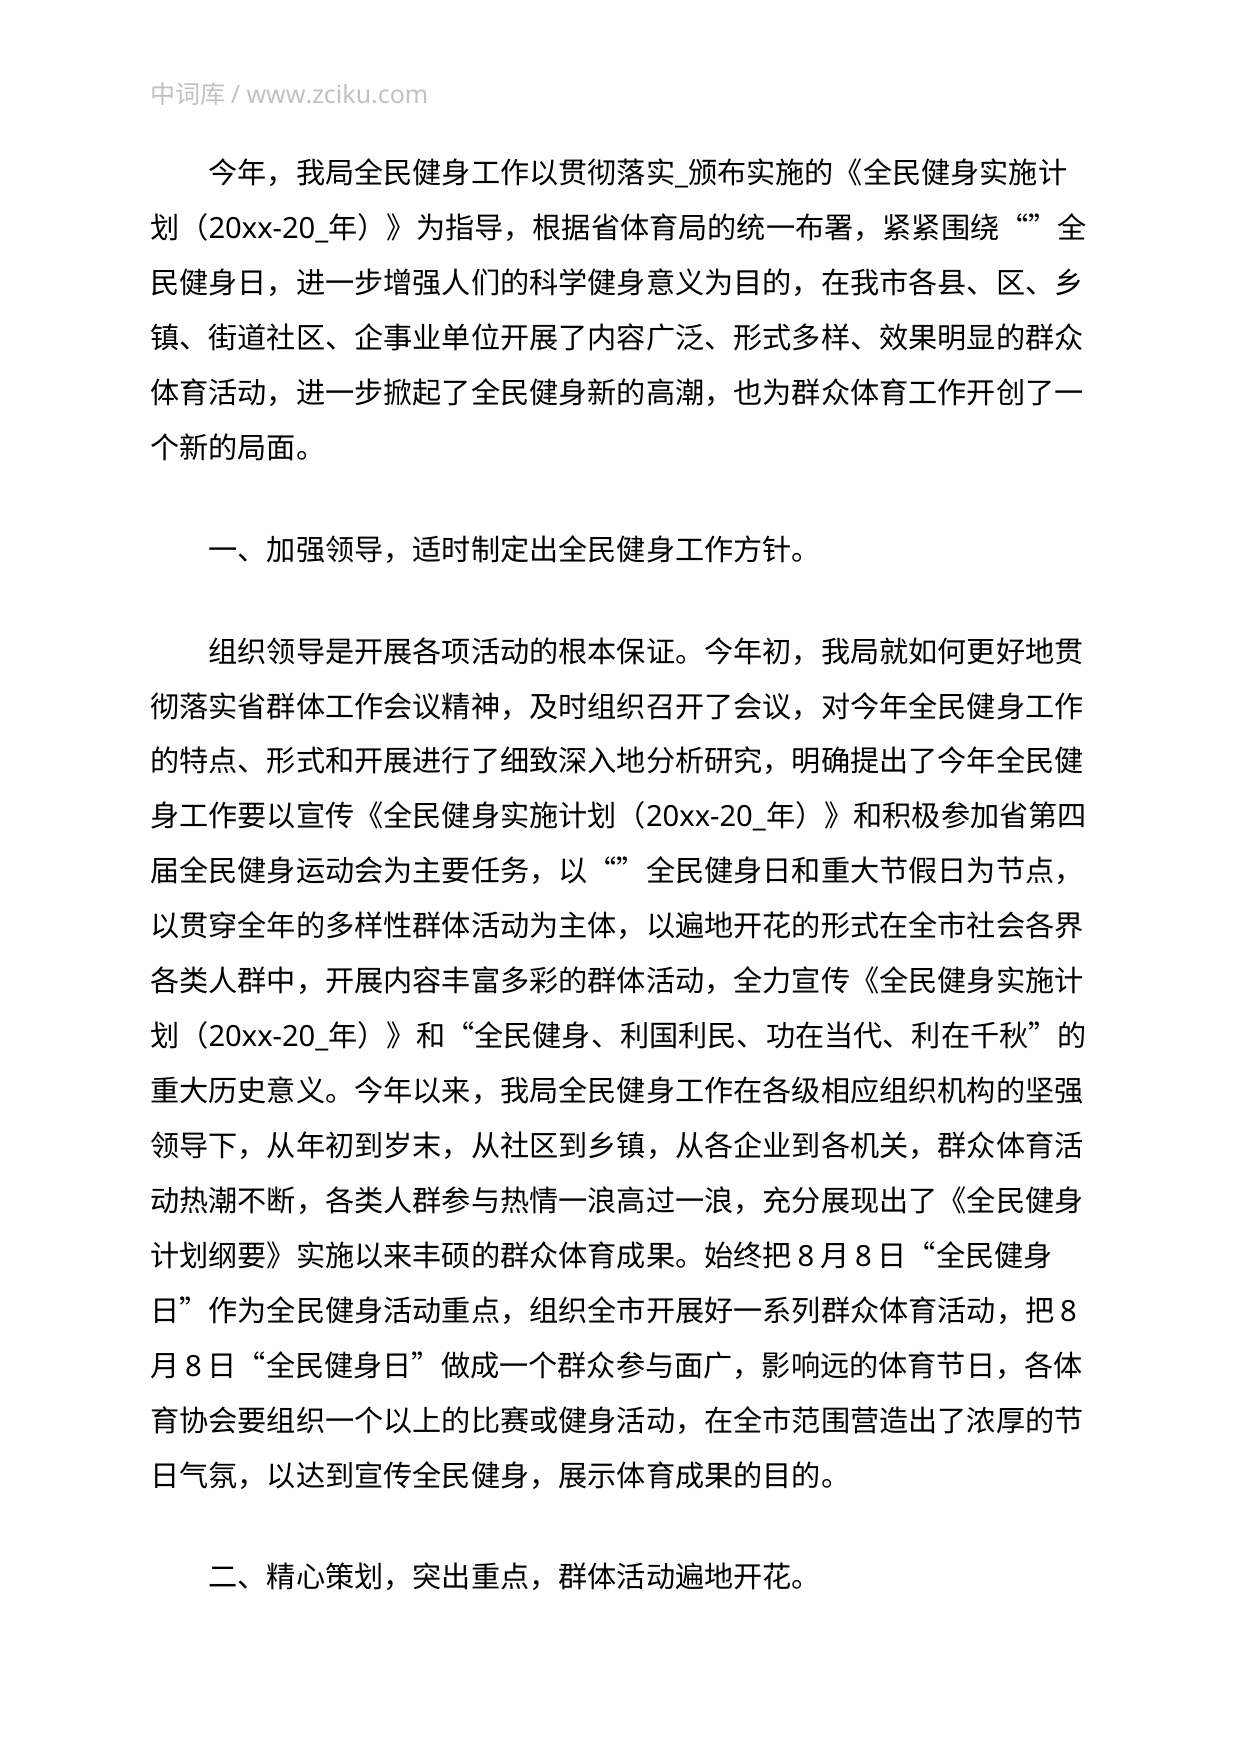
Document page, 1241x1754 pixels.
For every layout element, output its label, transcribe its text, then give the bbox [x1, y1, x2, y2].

text 二、精心策划，突出重点，群体活动遍地开花。 [150, 1554, 1090, 1596]
text 组织领导是开展各项活动的根本保证。今年初，我局就如何更好地贯彻落实省群体工作会议精神，及时组织召开了会议，对今年全民健身工作的特点、形式和开展进行了细致深入地分析研究，明确提出了今年全民健身工作要以宣传《全民健身实施计划（20xx-20_年）》和积极参加省第四届全民健身运动会为主要任务，以“”全民健身日和重大节假日为节点，以贯穿全年的多样性群体活动为主体，以遍地开花的形式在全市社会各界各类人群中，开展内容丰富多彩的群体活动，全力宣传《全民健身实施计划（20xx-20_年）》和“全民健身、利国利民、功在当代、利在千秋”的重大历史意义。今年以来，我局全民健身工作在各级相应组织机构的坚强领导下，从年初到岁末，从社区到乡镇，从各企业到各机关，群众体育活动热潮不断，各类人群参与热情一浪高过一浪，充分展现出了《全民健身计划纲要》实施以来丰硕的群众体育成果。始终把8月8日“全民健身日”作为全民健身活动重点，组织全市开展好一系列群众体育活动，把8月8日“全民健身日”做成一个群众参与面广，影响远的体育节日，各体育协会要组织一个以上的比赛或健身活动，在全市范围营造出了浓厚的节日气氛，以达到宣传全民健身，展示体育成果的目的。 [150, 628, 1090, 1494]
text 今年，我局全民健身工作以贯彻落实_颁布实施的《全民健身实施计划（20xx-20_年）》为指导，根据省体育局的统一布署，紧紧围绕“”全民健身日，进一步增强人们的科学健身意义为目的，在我市各县、区、乡镇、街道社区、企事业单位开展了内容广泛、形式多样、效果明显的群众体育活动，进一步掀起了全民健身新的高潮，也为群众体育工作开创了一个新的局面。 [150, 150, 1090, 467]
text 一、加强领导，适时制定出全民健身工作方针。 [150, 526, 1090, 569]
